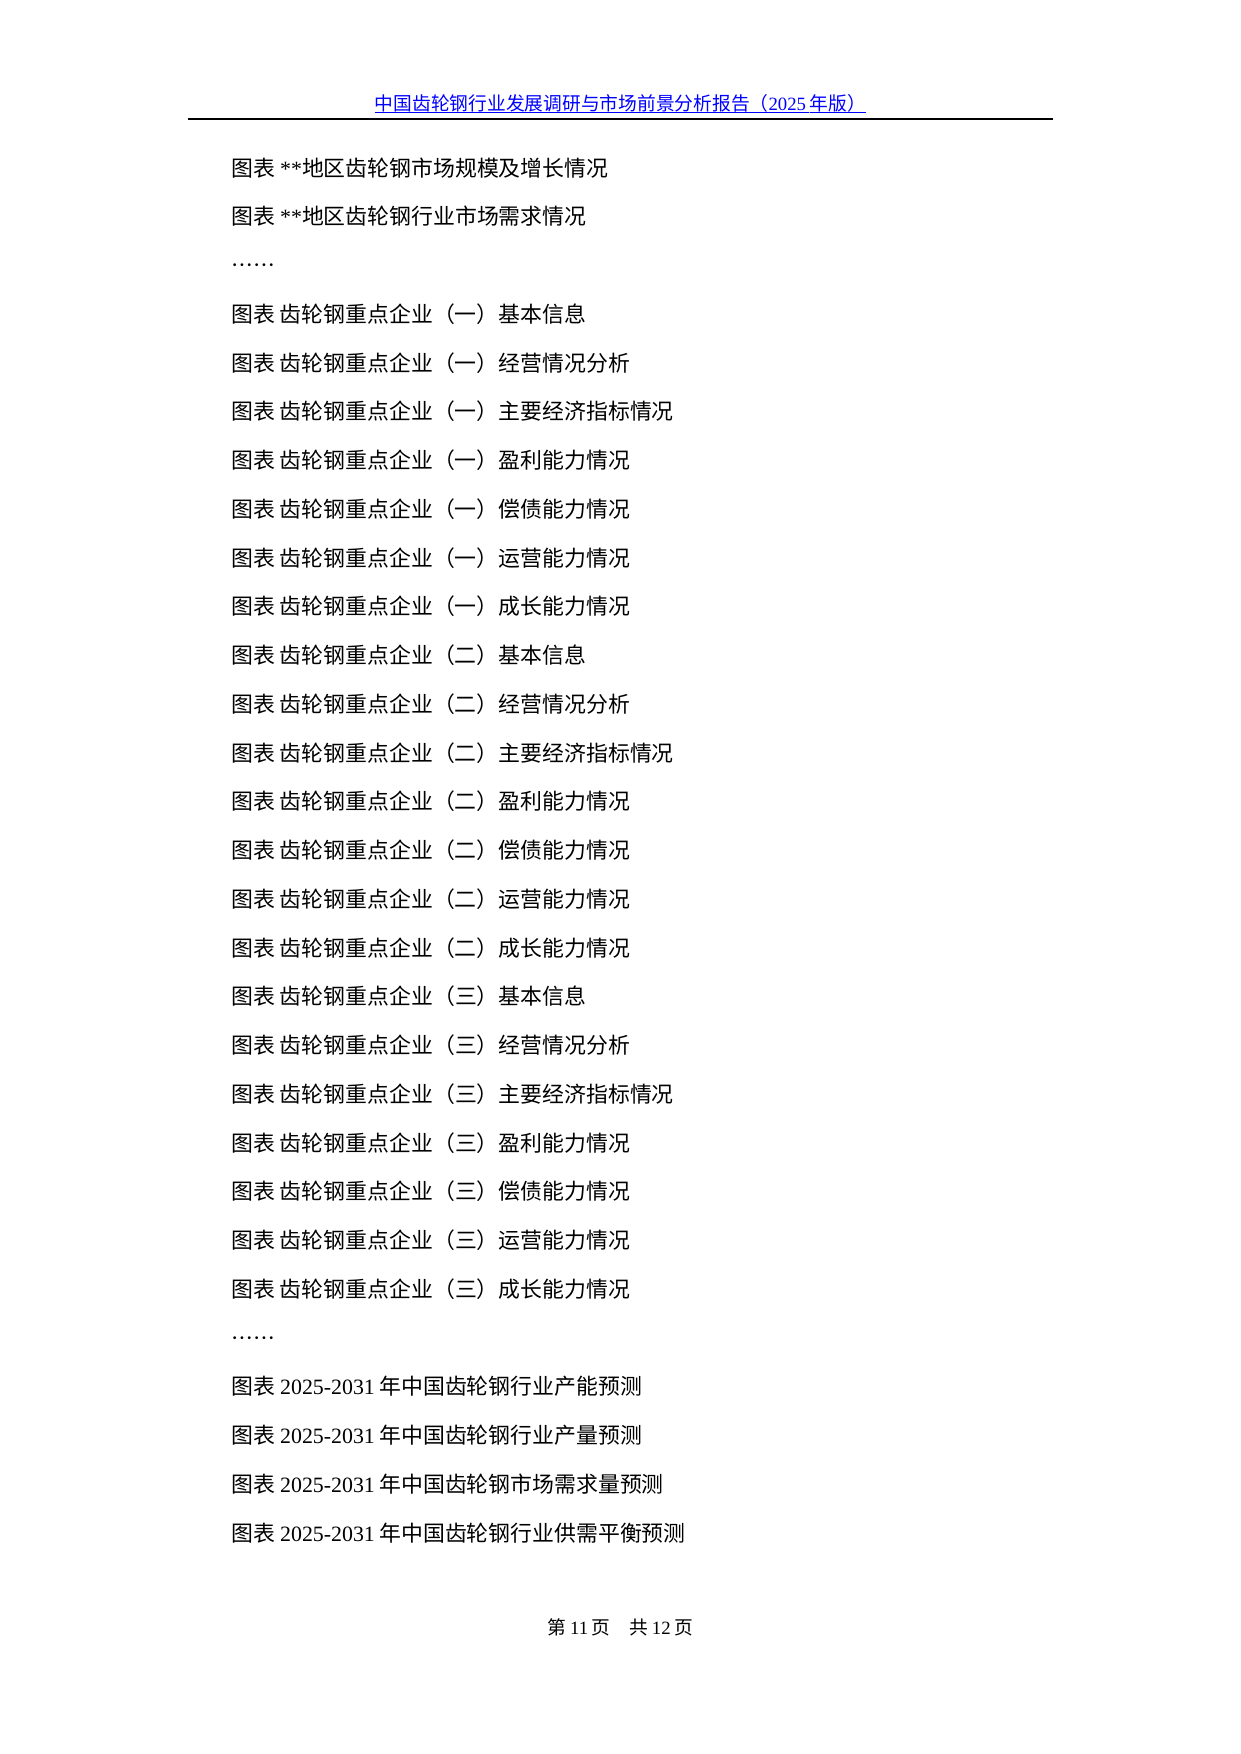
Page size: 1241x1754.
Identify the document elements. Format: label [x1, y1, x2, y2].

text [187, 150, 1053, 1548]
